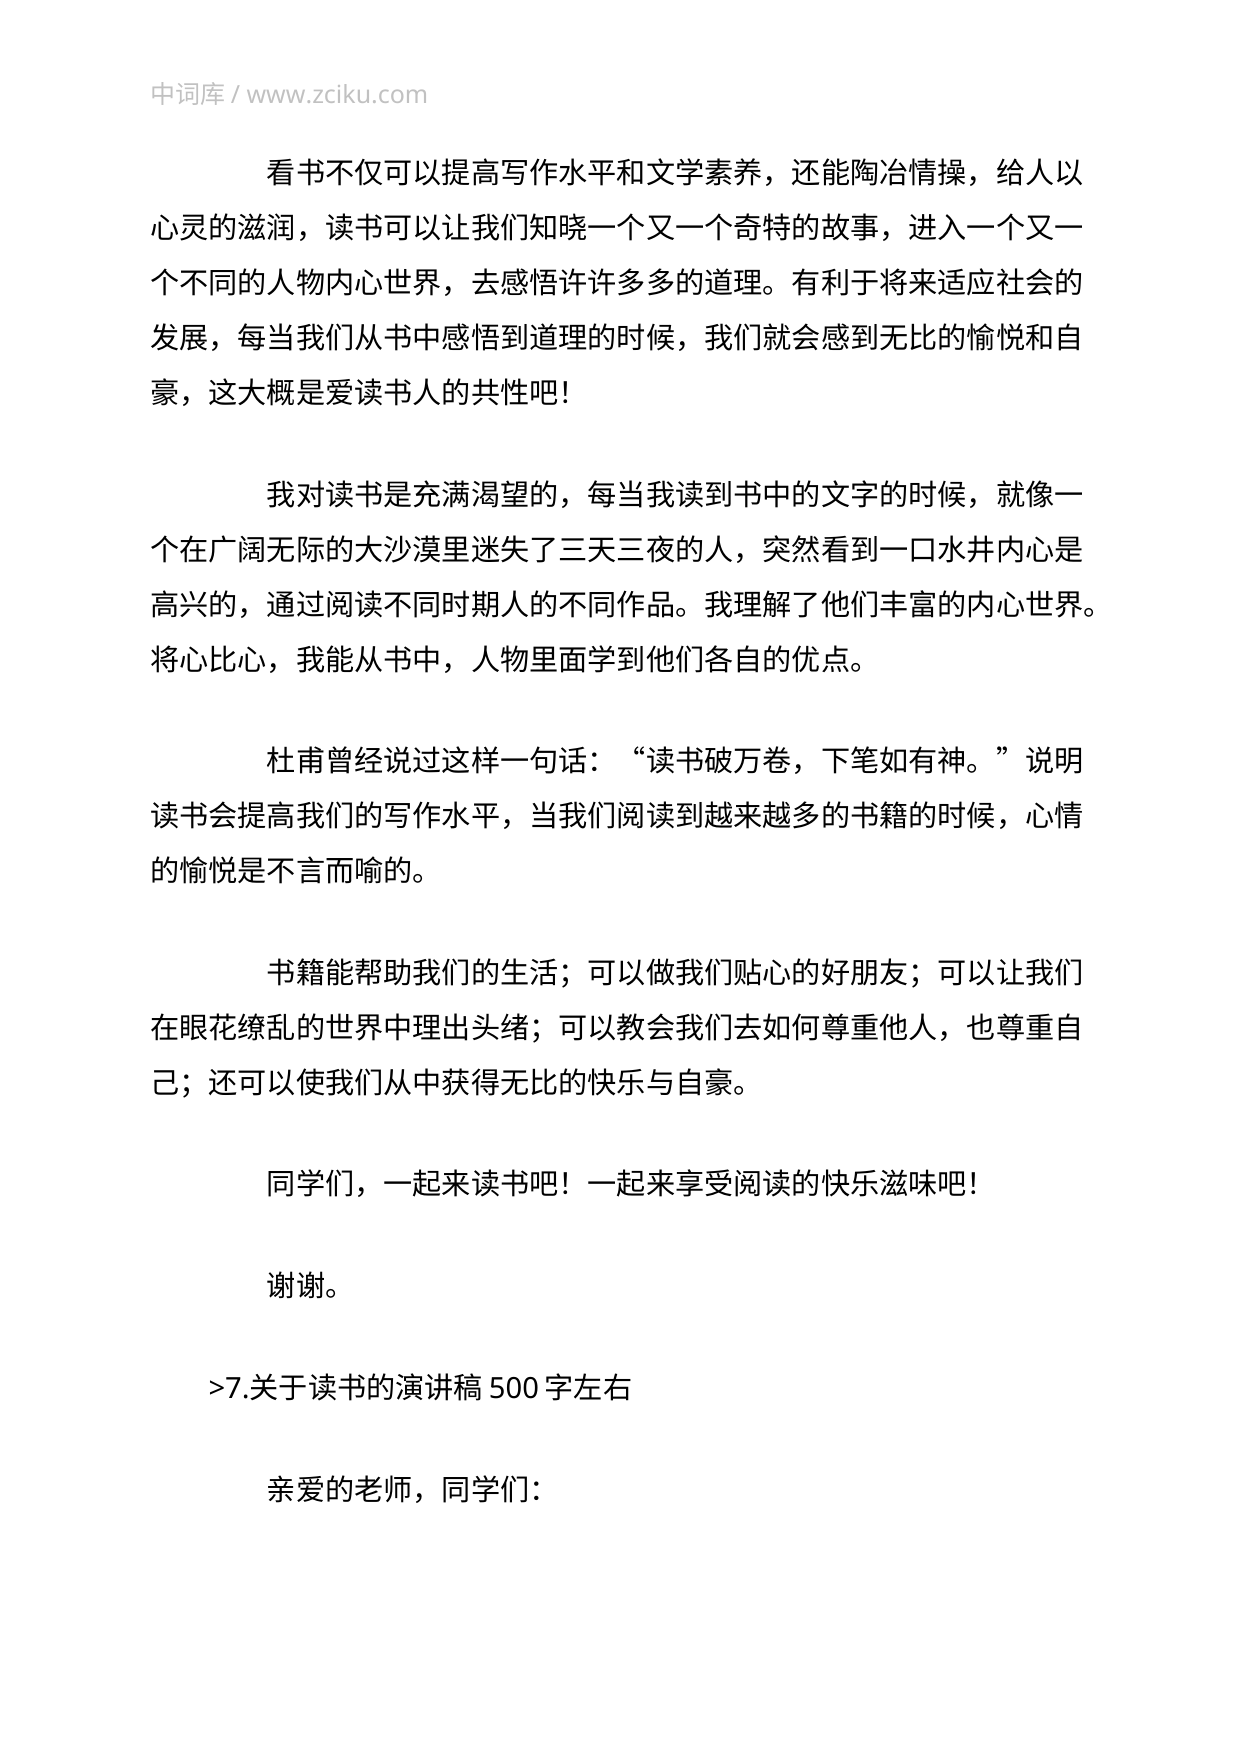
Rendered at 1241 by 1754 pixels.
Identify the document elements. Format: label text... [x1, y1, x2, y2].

text 看书不仅可以提高写作水平和文学素养，还能陶冶情操，给人以心灵的滋润，读书可以让我们知晓一个又一个奇特的故事，进入一个又一个不同的人物内心世界，去感悟许许多多的道理。有利于将来适应社会的发展，每当我们从书中感悟到道理的时候，我们就会感到无比的愉悦和自豪，这大概是爱读书人的共性吧！ [150, 150, 1090, 412]
text 亲爱的老师，同学们： [150, 1466, 1090, 1509]
text 书籍能帮助我们的生活；可以做我们贴心的好朋友；可以让我们在眼花缭乱的世界中理出头绪；可以教会我们去如何尊重他人，也尊重自己；还可以使我们从中获得无比的快乐与自豪。 [150, 949, 1090, 1101]
text 我对读书是充满渴望的，每当我读到书中的文字的时候，就像一个在广阔无际的大沙漠里迷失了三天三夜的人，突然看到一口水井内心是高兴的，通过阅读不同时期人的不同作品。我理解了他们丰富的内心世界。将心比心，我能从书中，人物里面学到他们各自的优点。 [150, 471, 1090, 678]
text >7.关于读书的演讲稿500字左右 [150, 1364, 1090, 1407]
text 同学们，一起来读书吧！一起来享受阅读的快乐滋味吧！ [150, 1161, 1090, 1203]
text 谢谢。 [150, 1263, 1090, 1305]
text 杜甫曾经说过这样一句话：“读书破万卷，下笔如有神。”说明读书会提高我们的写作水平，当我们阅读到越来越多的书籍的时候，心情的愉悦是不言而喻的。 [150, 738, 1090, 890]
